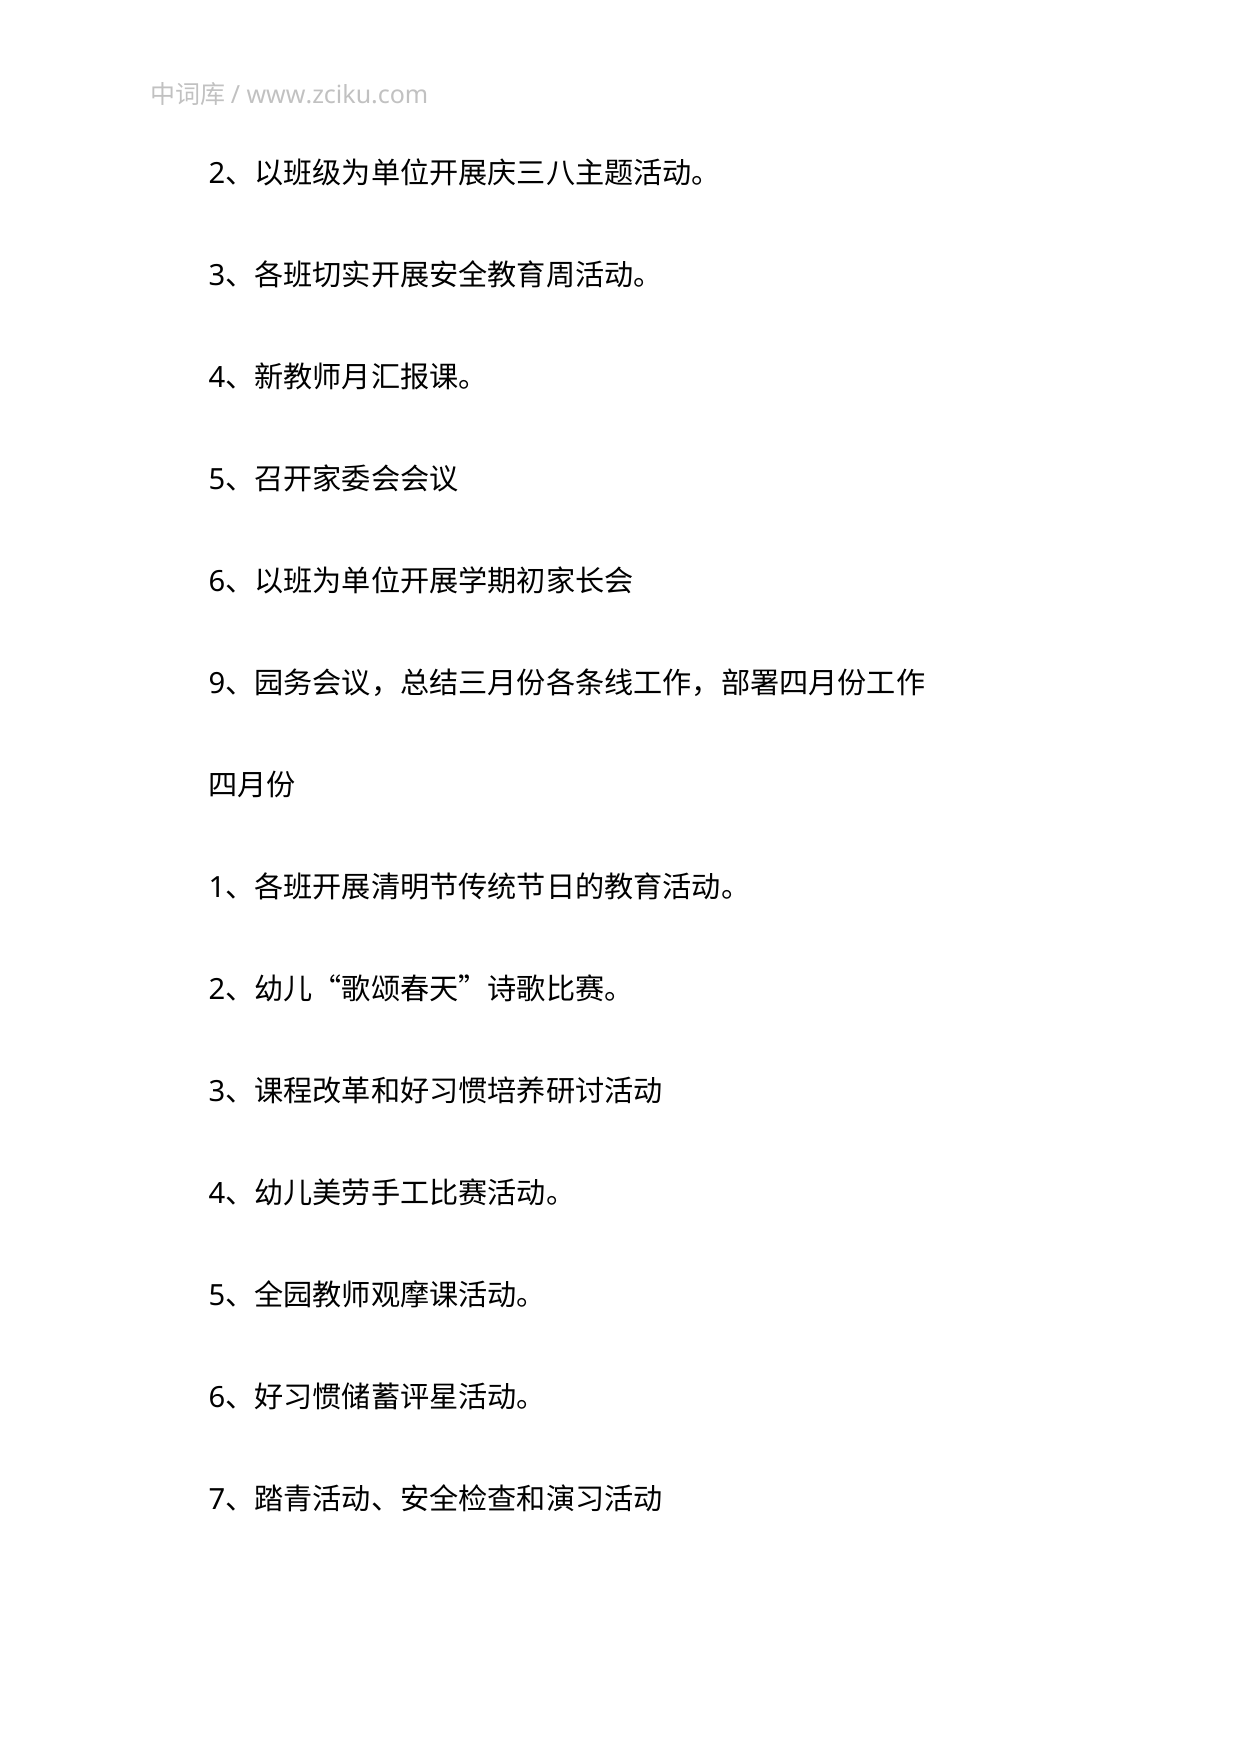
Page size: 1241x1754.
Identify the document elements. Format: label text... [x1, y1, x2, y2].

text 四月份 [150, 762, 1090, 804]
text 5、全园教师观摩课活动。 [150, 1272, 1090, 1314]
text 3、课程改革和好习惯培养研讨活动 [150, 1068, 1090, 1110]
text 1、各班开展清明节传统节日的教育活动。 [150, 864, 1090, 906]
text 5、召开家委会会议 [150, 456, 1090, 498]
text 9、园务会议，总结三月份各条线工作，部署四月份工作 [150, 660, 1090, 702]
text 3、各班切实开展安全教育周活动。 [150, 252, 1090, 294]
text 6、好习惯储蓄评星活动。 [150, 1373, 1090, 1416]
text 7、踏青活动、安全检查和演习活动 [150, 1476, 1090, 1518]
text 2、以班级为单位开展庆三八主题活动。 [150, 150, 1090, 192]
text 4、幼儿美劳手工比赛活动。 [150, 1169, 1090, 1212]
text 6、以班为单位开展学期初家长会 [150, 558, 1090, 600]
text 2、幼儿“歌颂春天”诗歌比赛。 [150, 966, 1090, 1008]
text 4、新教师月汇报课。 [150, 354, 1090, 396]
